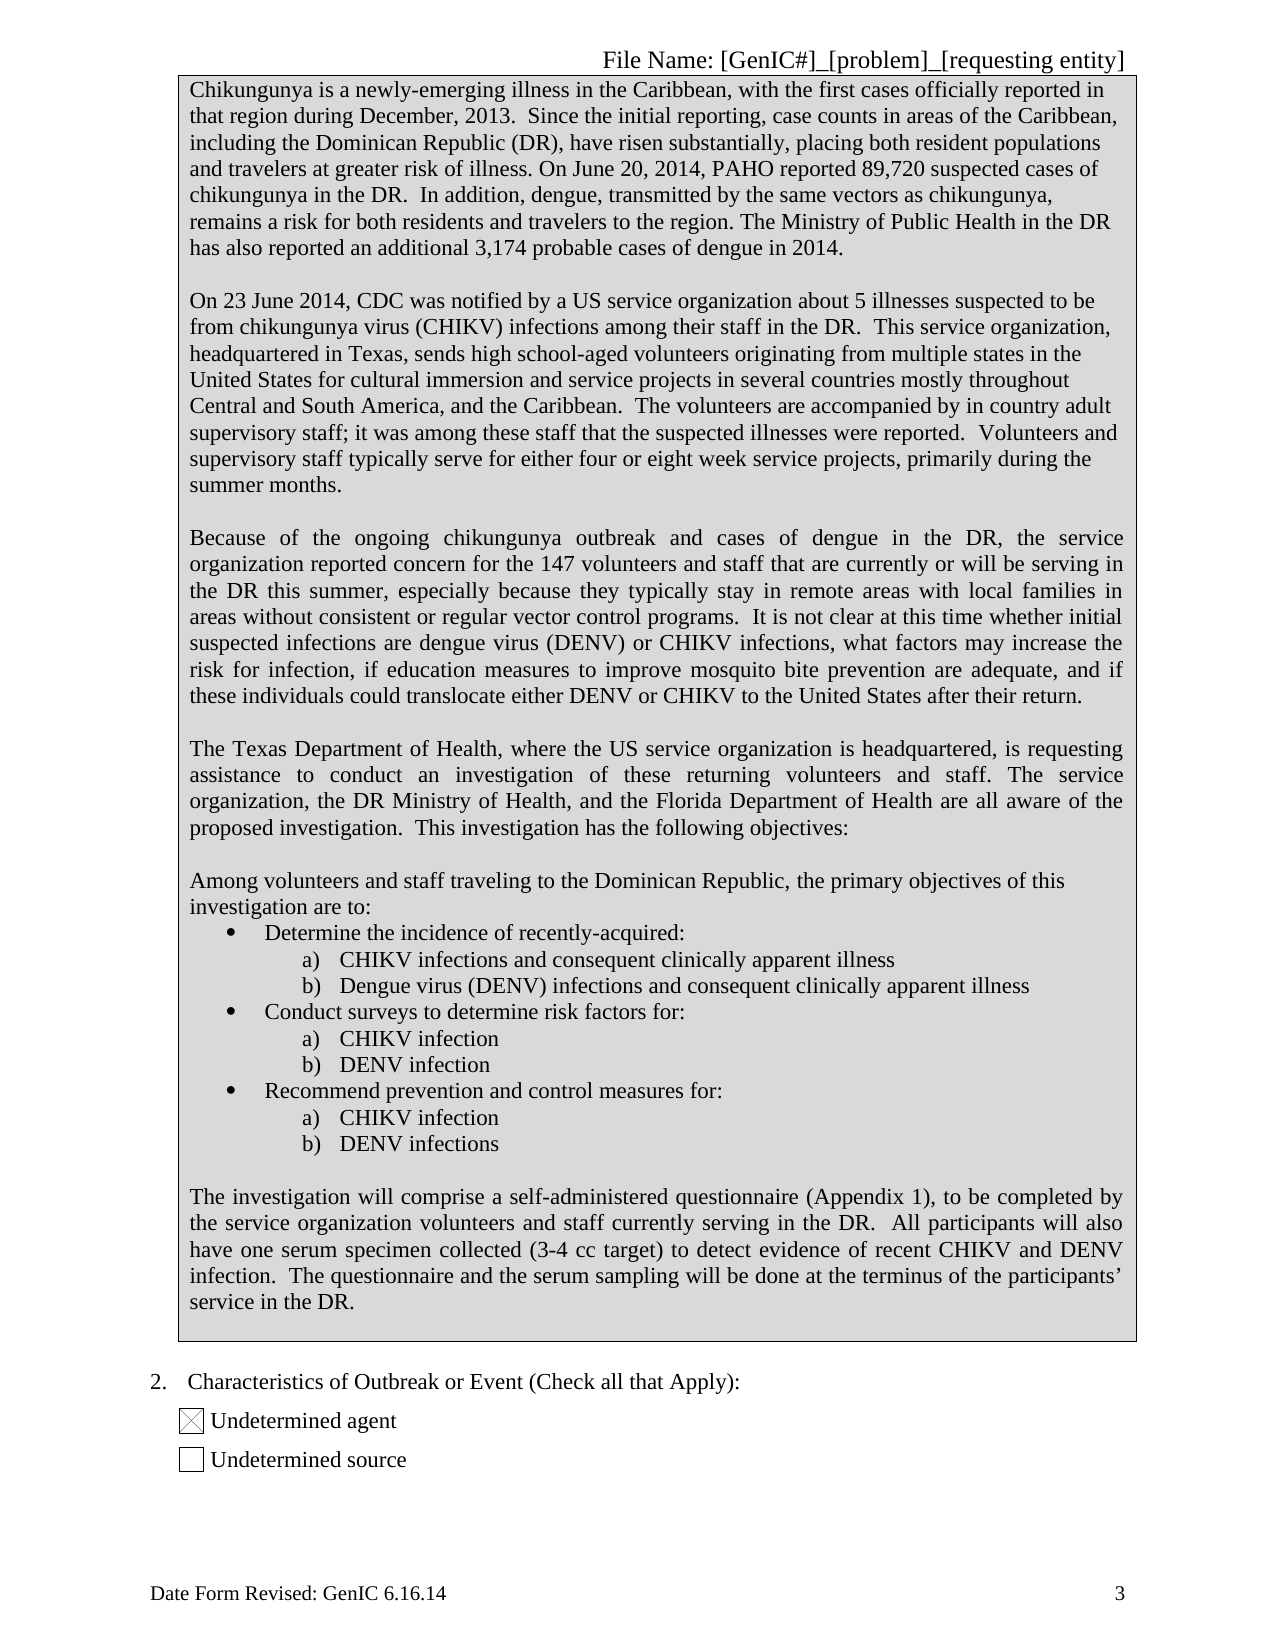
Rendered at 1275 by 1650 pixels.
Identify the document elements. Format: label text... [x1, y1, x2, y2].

table_header Chikungunya is a newly-emerging illness in the Caribbean, with the first cases officially reported in that region during December, 2013. Since the initial reporting, case counts in areas of the Caribbean, including the Dominican Republic (DR), have risen substantially, placing both resident populations and travelers at greater risk of illness. On June 20, 2014, PAHO reported 89,720 suspected cases of chikungunya in the DR. In addition, dengue, transmitted by the same vectors as chikungunya, remains a risk for both residents and travelers to the region. The Ministry of Public Health in the DR has also reported an additional 3,174 probable cases of dengue in 2014. On 23 June 2014, CDC was notified by a US service organization about 5 illnesses suspected to be from chikungunya virus (CHIKV) infections among their staff in the DR. This service organization, headquartered in Texas, sends high school-aged volunteers originating from multiple states in the United States for cultural immersion and service projects in several countries mostly throughout Central and South America, and the Caribbean. The volunteers are accompanied by in country adult supervisory staff; it was among these staff that the suspected illnesses were reported. Volunteers and supervisory staff typically serve for either four or eight week service projects, primarily during the summer months. Because of the ongoing chikungunya outbreak and cases of dengue in the DR, the service organization reported concern for the 147 volunteers and staff that are currently or will be serving in the DR this summer, especially because they typically stay in remote areas with local families in areas without consistent or regular vector control programs. It is not clear at this time whether initial suspected infections are dengue virus (DENV) or CHIKV infections, what factors may increase the risk for infection, if education measures to improve mosquito bite prevention are adequate, and if these individuals could translocate either DENV or CHIKV to the United States after their return. The Texas Department of Health, where the US service organization is headquartered, is requesting assistance to conduct an investigation of these returning volunteers and staff. The service organization, the DR Ministry of Health, and the Florida Department of Health are all aware of the proposed investigation. This investigation has the following objectives: Among volunteers and staff traveling to the Dominican Republic, the primary objectives of this investigation are to: Determine the incidence of recently-acquired: CHIKV infections and consequent clinically apparent illness Dengue virus (DENV) infections and consequent clinically apparent illness Conduct surveys to determine risk factors for: CHIKV infection DENV infection Recommend prevention and control measures for: CHIKV infection DENV infections The investigation will comprise a self-administered questionnaire (Appendix 1), to be completed by the service organization volunteers and staff currently serving in the DR. All participants will also have one serum specimen collected (3-4 cc target) to detect evidence of recent CHIKV and DENV infection. The questionnaire and the serum sampling will be done at the terminus of the participants’ service in the DR. [179, 76, 1136, 1341]
text Undetermined source [178, 1446, 1125, 1472]
text Undetermined agent [178, 1407, 1125, 1434]
list Characteristics of Outbreak or Event (Check all that Apply): [150, 1368, 1125, 1395]
